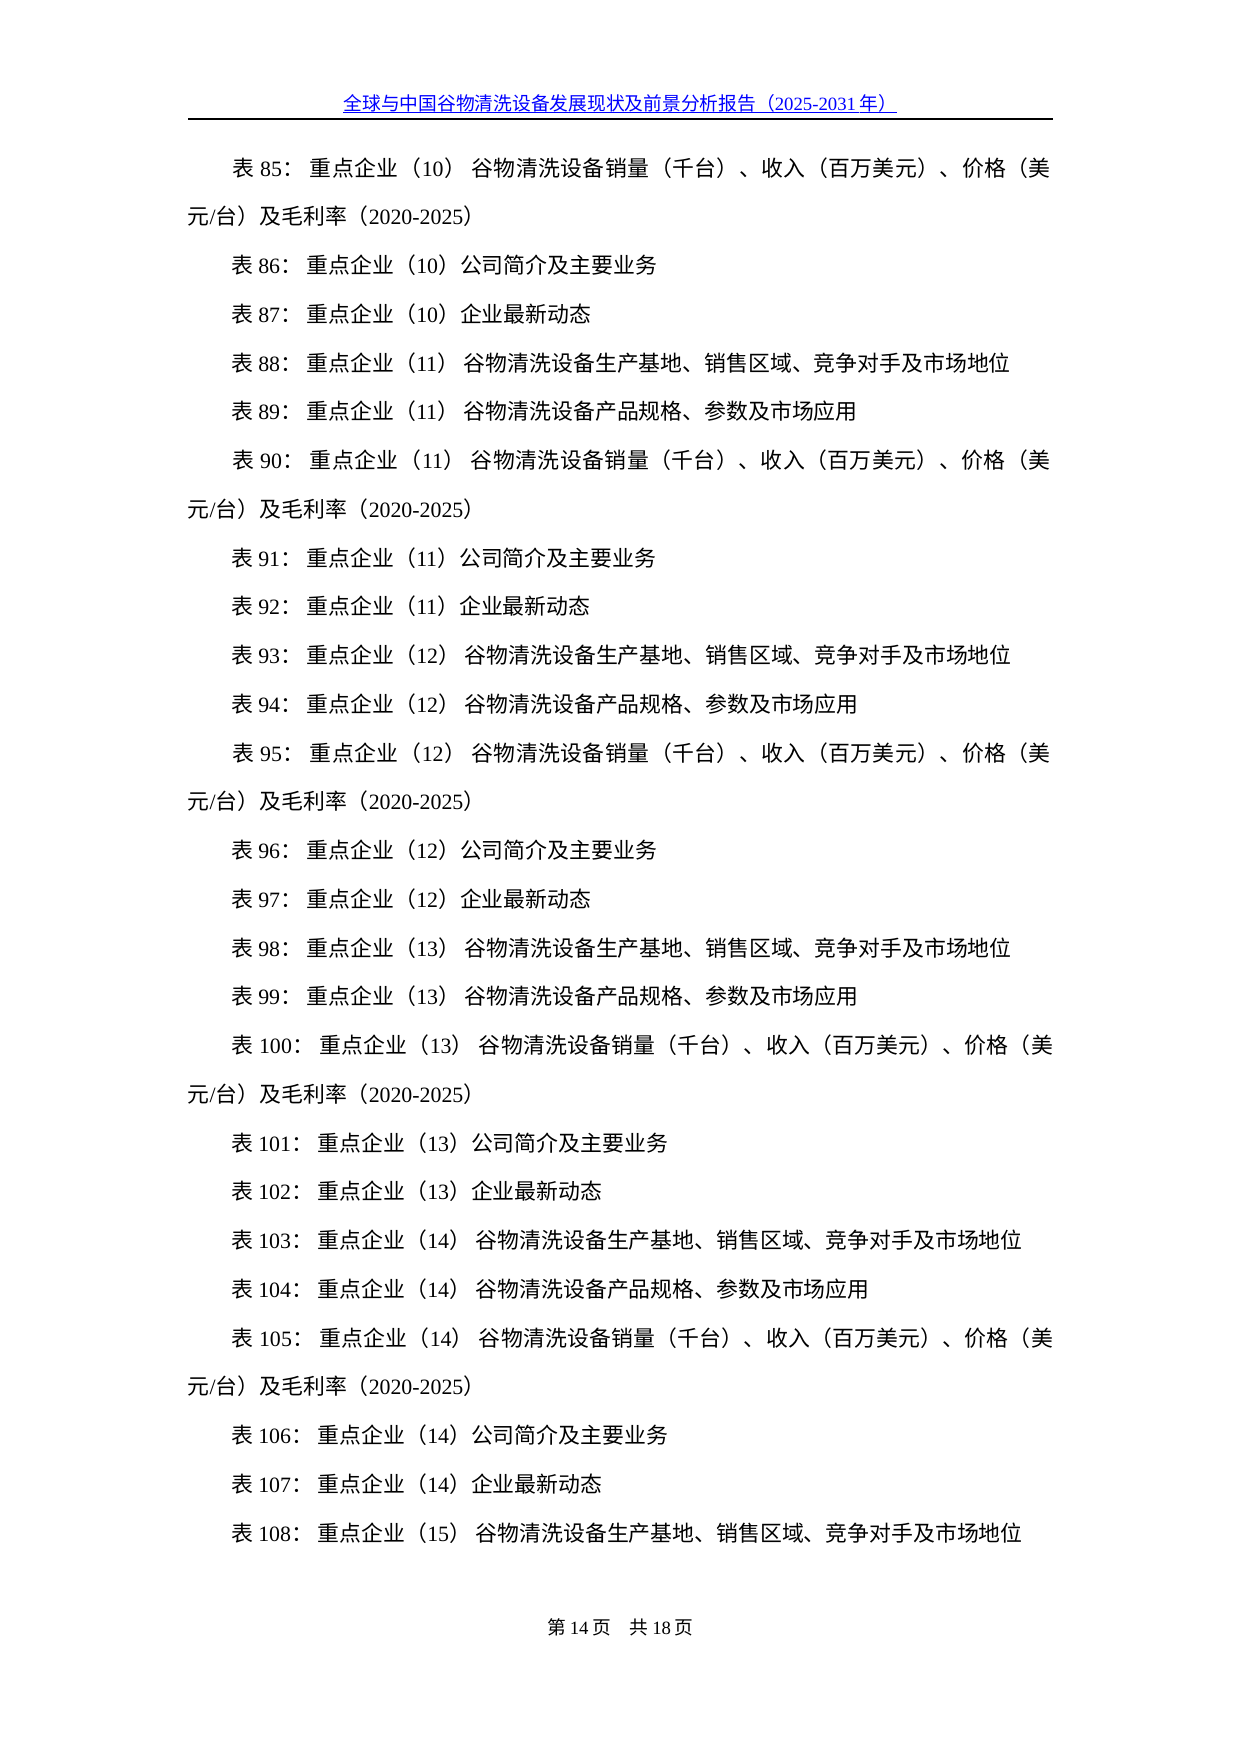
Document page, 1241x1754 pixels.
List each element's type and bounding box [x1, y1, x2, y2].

text [187, 150, 1053, 1548]
